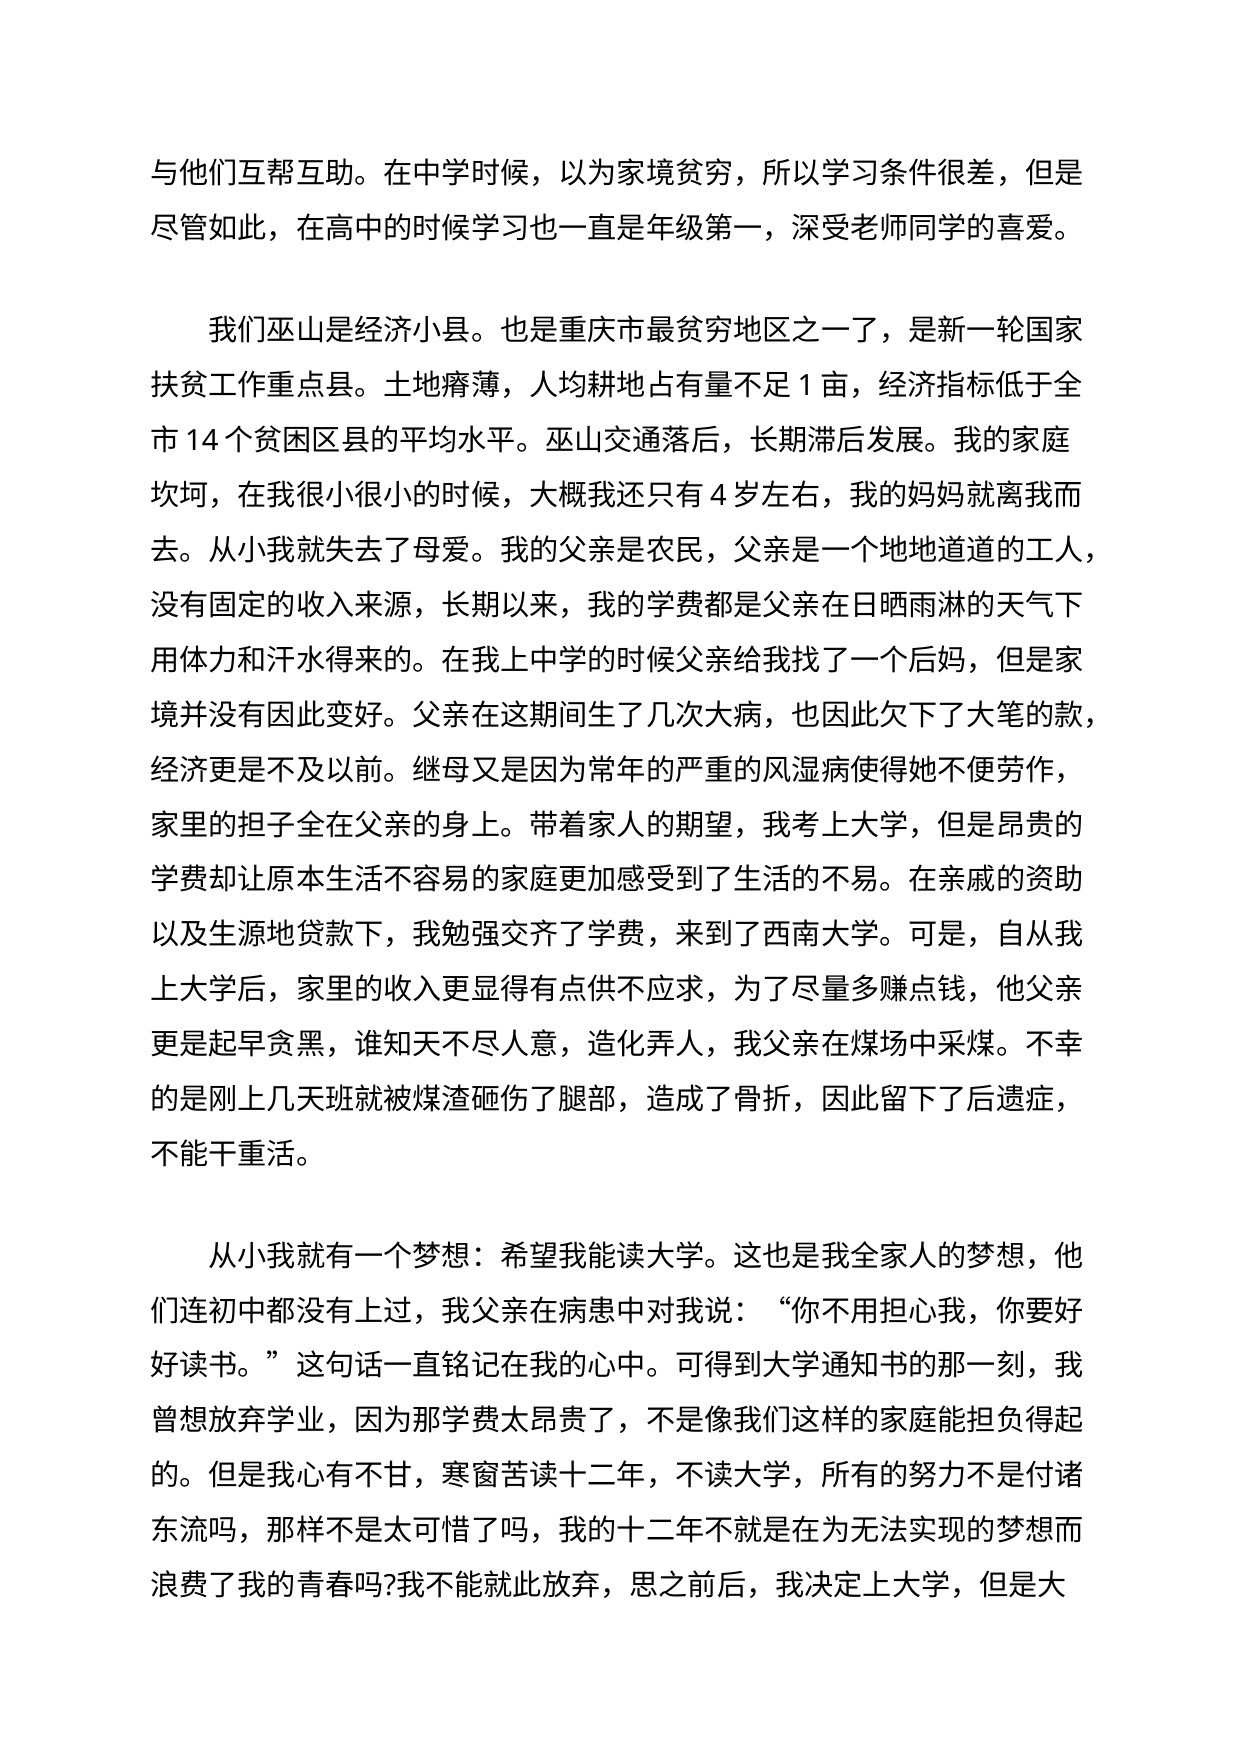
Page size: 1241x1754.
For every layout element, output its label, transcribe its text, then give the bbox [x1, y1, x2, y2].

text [150, 1232, 1090, 1604]
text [150, 150, 1090, 247]
text 我们巫山是经济小县。也是重庆市最贫穷地区之一了，是新一轮国家扶贫工作重点县。土地瘠薄，人均耕地占有量不足1亩，经济指标低于全市14个贫困区县的平均水平。巫山交通落后，长期滞后发展。我的家庭坎坷，在我很小很小的时候，大概我还只有4岁左右，我的妈妈就离我而去。从小我就失去了母爱。我的父亲是农民，父亲是一个地地道道的工人，没有固定的收入来源，长期以来，我的学费都是父亲在日晒雨淋的天气下用体力和汗水得来的。在我上中学的时候父亲给我找了一个后妈，但是家境并没有因此变好。父亲在这期间生了几次大病，也因此欠下了大笔的款，经济更是不及以前。继母又是因为常年的严重的风湿病使得她不便劳作，家里的担子全在父亲的身上。带着家人的期望，我考上大学，但是昂贵的学费却让原本生活不容易的家庭更加感受到了生活的不易。在亲戚的资助以及生源地贷款下，我勉强交齐了学费，来到了西南大学。可是，自从我上大学后，家里的收入更显得有点供不应求，为了尽量多赚点钱，他父亲更是起早贪黑，谁知天不尽人意，造化弄人，我父亲在煤场中采煤。不幸的是刚上几天班就被煤渣砸伤了腿部，造成了骨折，因此留下了后遗症，不能干重活。 [150, 307, 1090, 1173]
